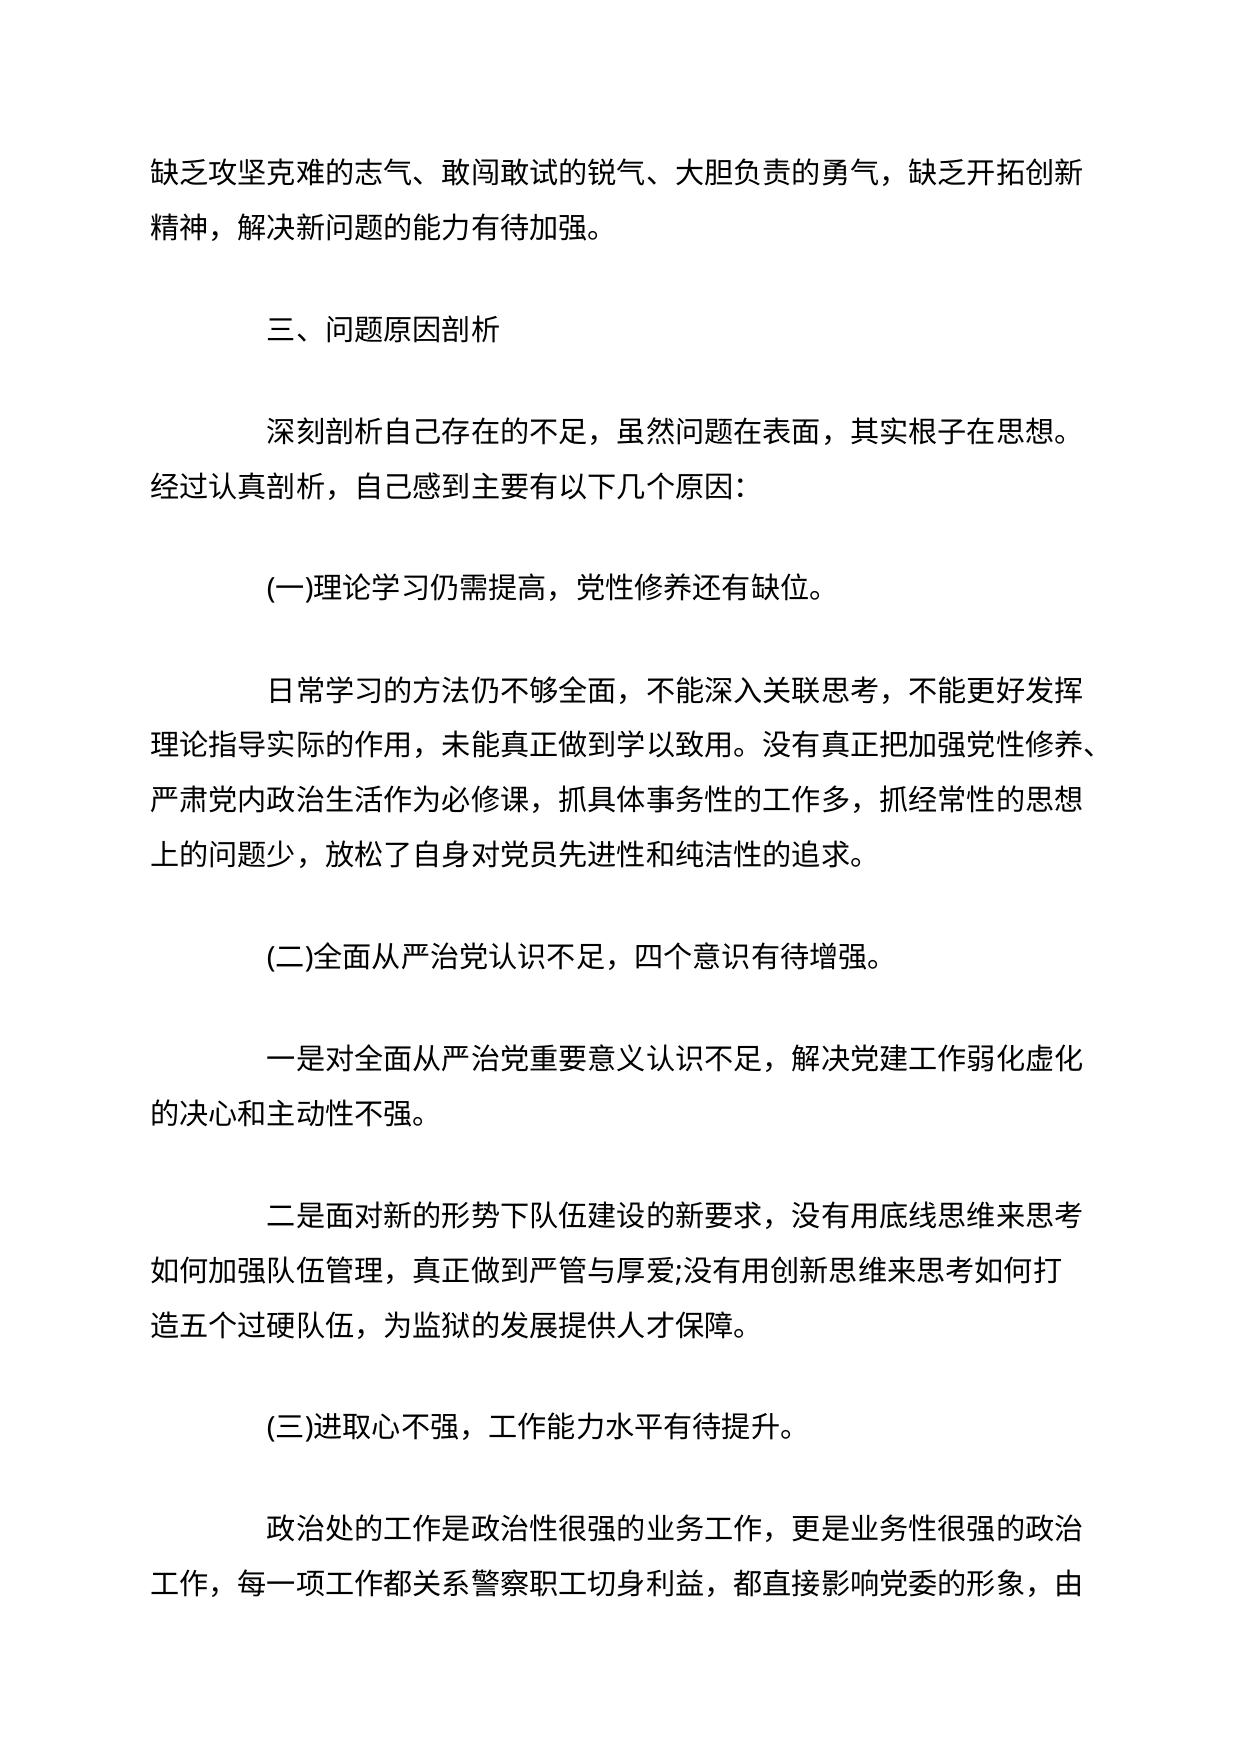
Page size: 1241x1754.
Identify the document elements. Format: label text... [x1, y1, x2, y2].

text (一)理论学习仍需提高，党性修养还有缺位。 [150, 565, 1090, 607]
text 深刻剖析自己存在的不足，虽然问题在表面，其实根子在思想。经过认真剖析，自己感到主要有以下几个原因： [150, 408, 1090, 506]
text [150, 1506, 1090, 1603]
text 二是面对新的形势下队伍建设的新要求，没有用底线思维来思考如何加强队伍管理，真正做到严管与厚爱;没有用创新思维来思考如何打造五个过硬队伍，为监狱的发展提供人才保障。 [150, 1192, 1090, 1344]
text 日常学习的方法仍不够全面，不能深入关联思考，不能更好发挥理论指导实际的作用，未能真正做到学以致用。没有真正把加强党性修养、严肃党内政治生活作为必修课，抓具体事务性的工作多，抓经常性的思想上的问题少，放松了自身对党员先进性和纯洁性的追求。 [150, 667, 1090, 874]
text 一是对全面从严治党重要意义认识不足，解决党建工作弱化虚化的决心和主动性不强。 [150, 1036, 1090, 1133]
text 三、问题原因剖析 [150, 307, 1090, 349]
text (二)全面从严治党认识不足，四个意识有待增强。 [150, 933, 1090, 976]
text (三)进取心不强，工作能力水平有待提升。 [150, 1404, 1090, 1446]
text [150, 150, 1090, 247]
